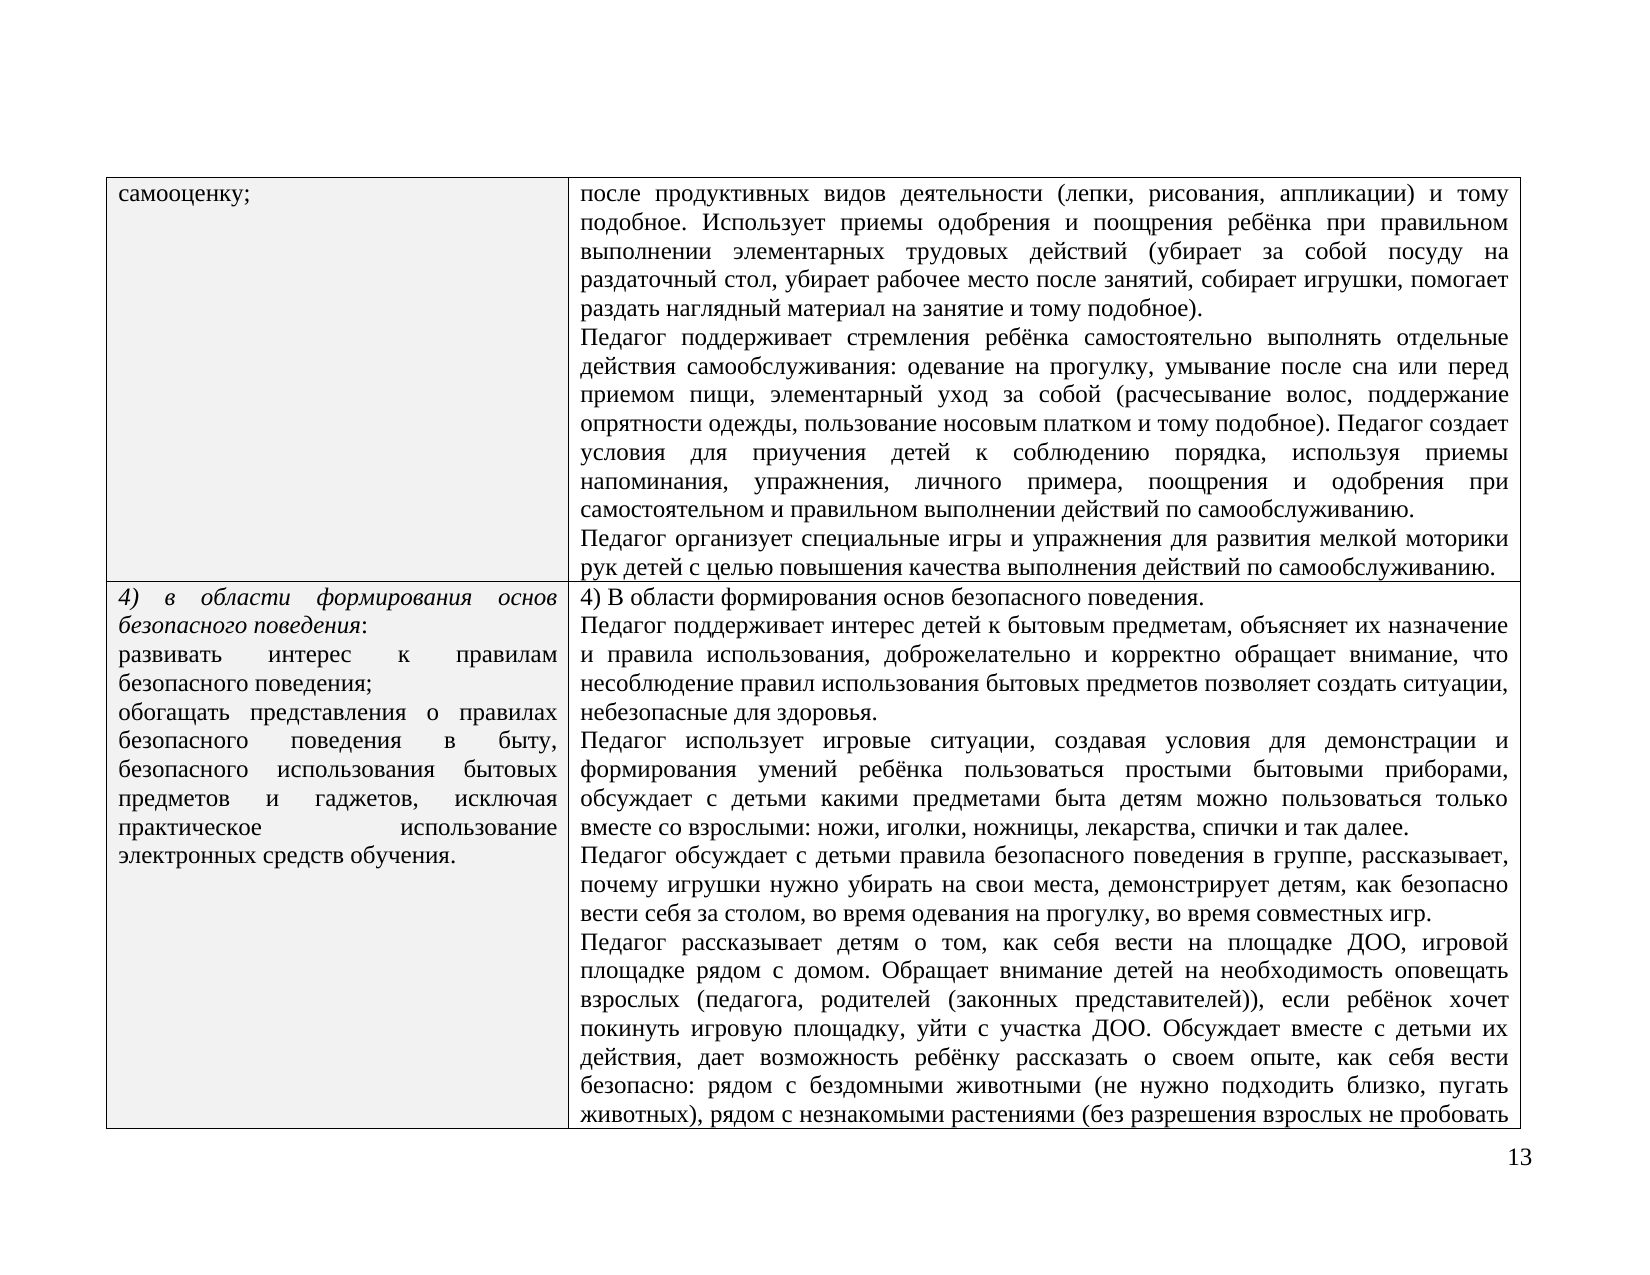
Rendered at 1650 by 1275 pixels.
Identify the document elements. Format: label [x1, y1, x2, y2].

table_cell [569, 178, 1520, 581]
table_cell [107, 178, 568, 581]
table_cell [107, 582, 568, 1128]
table_cell [569, 582, 1520, 1128]
